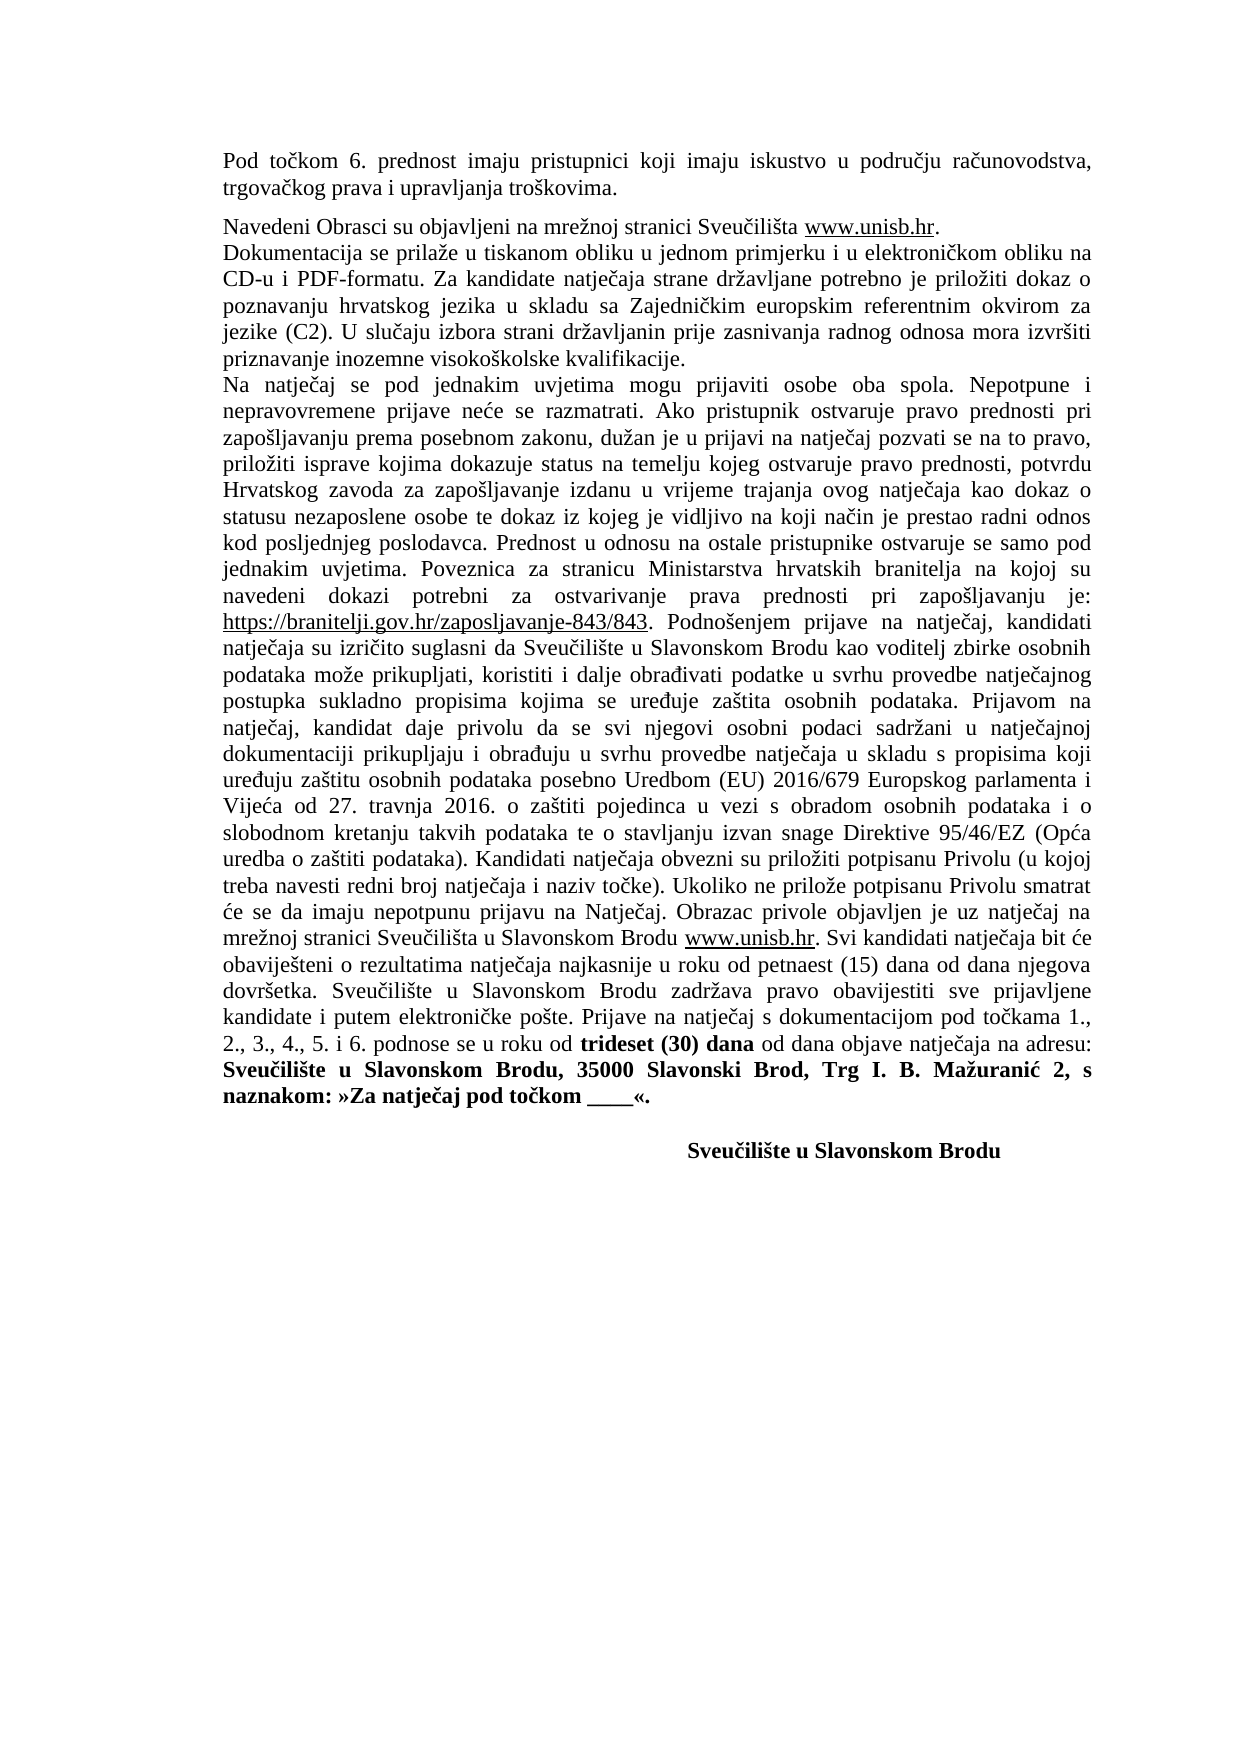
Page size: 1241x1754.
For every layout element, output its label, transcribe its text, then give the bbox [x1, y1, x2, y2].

text Sveučilište u Slavonskom Brodu [590, 1138, 1093, 1164]
text Navedeni Obrasci su objavljeni na mrežnoj stranici Sveučilišta www.unisb.hr. [223, 213, 1093, 239]
text Dokumentacija se prilaže u tiskanom obliku u jednom primjerku i u elektroničkom obliku na CD-u i PDF-formatu. Za kandidate natječaja strane državljane potrebno je priložiti dokaz o poznavanju hrvatskog jezika u skladu sa Zajedničkim europskim referentnim okvirom za jezike (C2). U slučaju izbora strani državljanin prije zasnivanja radnog odnosa mora izvršiti priznavanje inozemne visokoškolske kvalifikacije. [223, 239, 1093, 371]
text Pod točkom 6. prednost imaju pristupnici koji imaju iskustvo u području računovodstva, trgovačkog prava i upravljanja troškovima. [223, 148, 1093, 200]
text Na natječaj se pod jednakim uvjetima mogu prijaviti osobe oba spola. Nepotpune i nepravovremene prijave neće se razmatrati. Ako pristupnik ostvaruje pravo prednosti pri zapošljavanju prema posebnom zakonu, dužan je u prijavi na natječaj pozvati se na to pravo, priložiti isprave kojima dokazuje status na temelju kojeg ostvaruje pravo prednosti, potvrdu Hrvatskog zavoda za zapošljavanje izdanu u vrijeme trajanja ovog natječaja kao dokaz o statusu nezaposlene osobe te dokaz iz kojeg je vidljivo na koji način je prestao radni odnos kod posljednjeg poslodavca. Prednost u odnosu na ostale pristupnike ostvaruje se samo pod jednakim uvjetima. Poveznica za stranicu Ministarstva hrvatskih branitelja na kojoj su navedeni dokazi potrebni za ostvarivanje prava prednosti pri zapošljavanju je: https://branitelji.gov.hr/zaposljavanje-843/843. Podnošenjem prijave na natječaj, kandidati natječaja su izričito suglasni da Sveučilište u Slavonskom Brodu kao voditelj zbirke osobnih podataka može prikupljati, koristiti i dalje obrađivati podatke u svrhu provedbe natječajnog postupka sukladno propisima kojima se uređuje zaštita osobnih podataka. Prijavom na natječaj, kandidat daje privolu da se svi njegovi osobni podaci sadržani u natječajnoj dokumentaciji prikupljaju i obrađuju u svrhu provedbe natječaja u skladu s propisima koji uređuju zaštitu osobnih podataka posebno Uredbom (EU) 2016/679 Europskog parlamenta i Vijeća od 27. travnja 2016. o zaštiti pojedinca u vezi s obradom osobnih podataka i o slobodnom kretanju takvih podataka te o stavljanju izvan snage Direktive 95/46/EZ (Opća uredba o zaštiti podataka). Kandidati natječaja obvezni su priložiti potpisanu Privolu (u kojoj treba navesti redni broj natječaja i naziv točke). Ukoliko ne prilože potpisanu Privolu smatrat će se da imaju nepotpunu prijavu na Natječaj. Obrazac privole objavljen je uz natječaj na mrežnoj stranici Sveučilišta u Slavonskom Brodu www.unisb.hr. Svi kandidati natječaja bit će obaviješteni o rezultatima natječaja najkasnije u roku od petnaest (15) dana od dana njegova dovršetka. Sveučilište u Slavonskom Brodu zadržava pravo obavijestiti sve prijavljene kandidate i putem elektroničke pošte. Prijave na natječaj s dokumentacijom pod točkama 1., 2., 3., 4., 5. i 6. podnose se u roku od trideset (30) dana od dana objave natječaja na adresu: Sveučilište u Slavonskom Brodu, 35000 Slavonski Brod, Trg I. B. Mažuranić 2, s naznakom: »Za natječaj pod točkom ____«. [223, 371, 1093, 1109]
